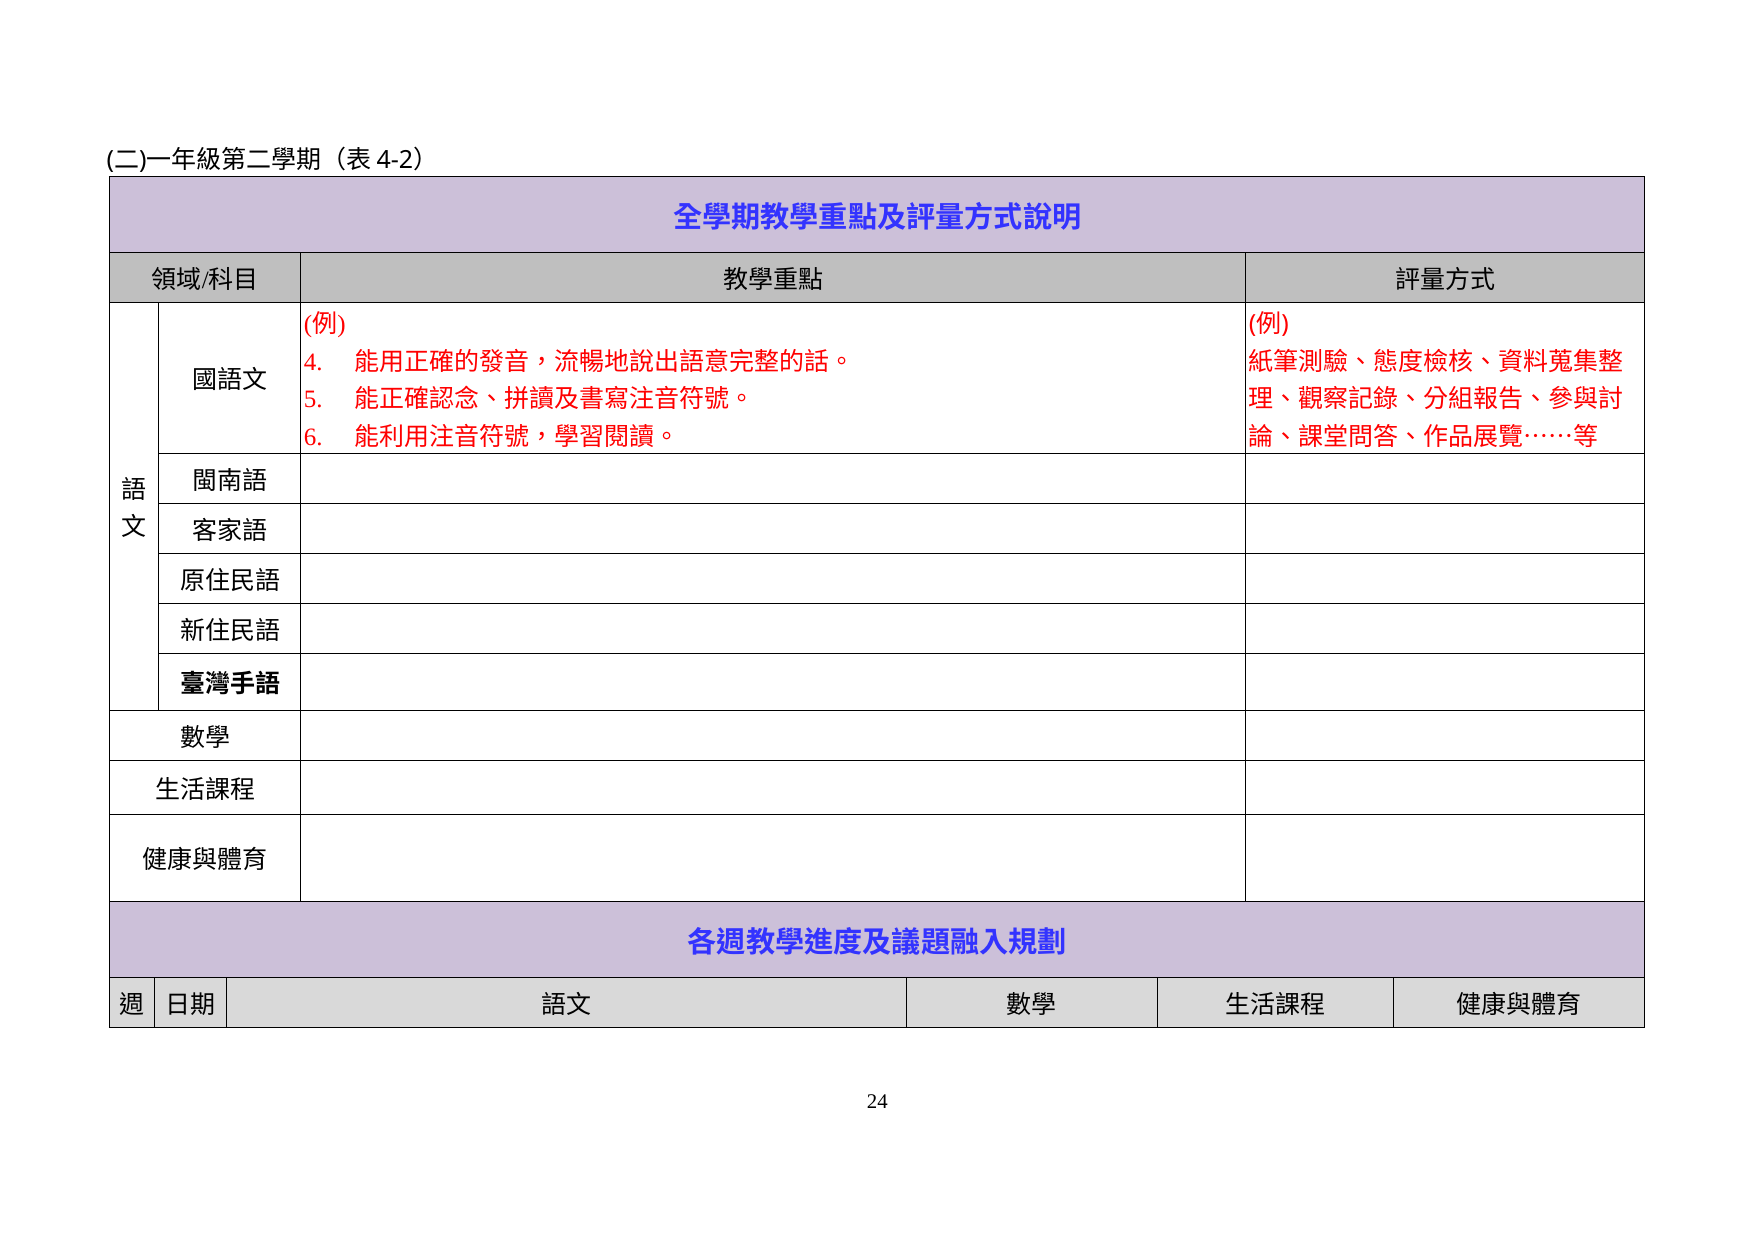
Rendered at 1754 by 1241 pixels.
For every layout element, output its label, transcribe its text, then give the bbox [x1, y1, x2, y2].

table_cell 原住民語 [159, 554, 300, 603]
table_header 全學期教學重點及評量方式說明 [110, 177, 1644, 252]
table_cell [301, 711, 1245, 759]
table_cell [1246, 654, 1644, 709]
text (二)一年級第二學期（表4-2） [106, 138, 1648, 176]
table_cell [301, 504, 1245, 553]
table_cell [1246, 761, 1644, 814]
table_cell [301, 604, 1245, 653]
table_cell 客家語 [159, 504, 300, 553]
table_cell 生活課程 [1158, 978, 1393, 1027]
table_cell (例) 紙筆測驗、態度檢核、資料蒐集整理、觀察記錄、分組報告、參與討論、課堂問答、作品展覽……等 [1246, 303, 1644, 453]
table_cell 評量方式 [1246, 253, 1644, 302]
table_cell [301, 761, 1245, 814]
table_cell 新住民語 [159, 604, 300, 653]
table_cell [301, 815, 1245, 901]
table_cell 領域/科目 [110, 253, 300, 302]
table_cell 日期 [155, 978, 226, 1027]
table_cell [1246, 554, 1644, 603]
table_cell [1246, 711, 1644, 759]
table_cell 數學 [907, 978, 1157, 1027]
table_cell 語文 [110, 303, 158, 709]
table_cell [1246, 454, 1644, 503]
table_cell 語文 [227, 978, 906, 1027]
table_cell 數學 [110, 711, 300, 759]
table_cell [301, 454, 1245, 503]
table_cell [1246, 504, 1644, 553]
table_cell 健康與體育 [110, 815, 300, 901]
table_cell (例) 能用正確的發音，流暢地說出語意完整的話。 能正確認念、拼讀及書寫注音符號。 能利用注音符號，學習閱讀。 [301, 303, 1245, 453]
table_cell 教學重點 [301, 253, 1245, 302]
table_cell 週 次 [110, 978, 154, 1027]
table_cell [1246, 815, 1644, 901]
table_cell 國語文 [159, 303, 300, 453]
table_cell 閩南語 [159, 454, 300, 503]
table_cell 生活課程 [110, 761, 300, 814]
table_cell 健康與體育 [1394, 978, 1644, 1027]
table_cell [1246, 604, 1644, 653]
table_cell [301, 554, 1245, 603]
table_cell 臺灣手語 [159, 654, 300, 709]
table_cell 各週教學進度及議題融入規劃 [110, 902, 1644, 977]
table_cell [301, 654, 1245, 709]
